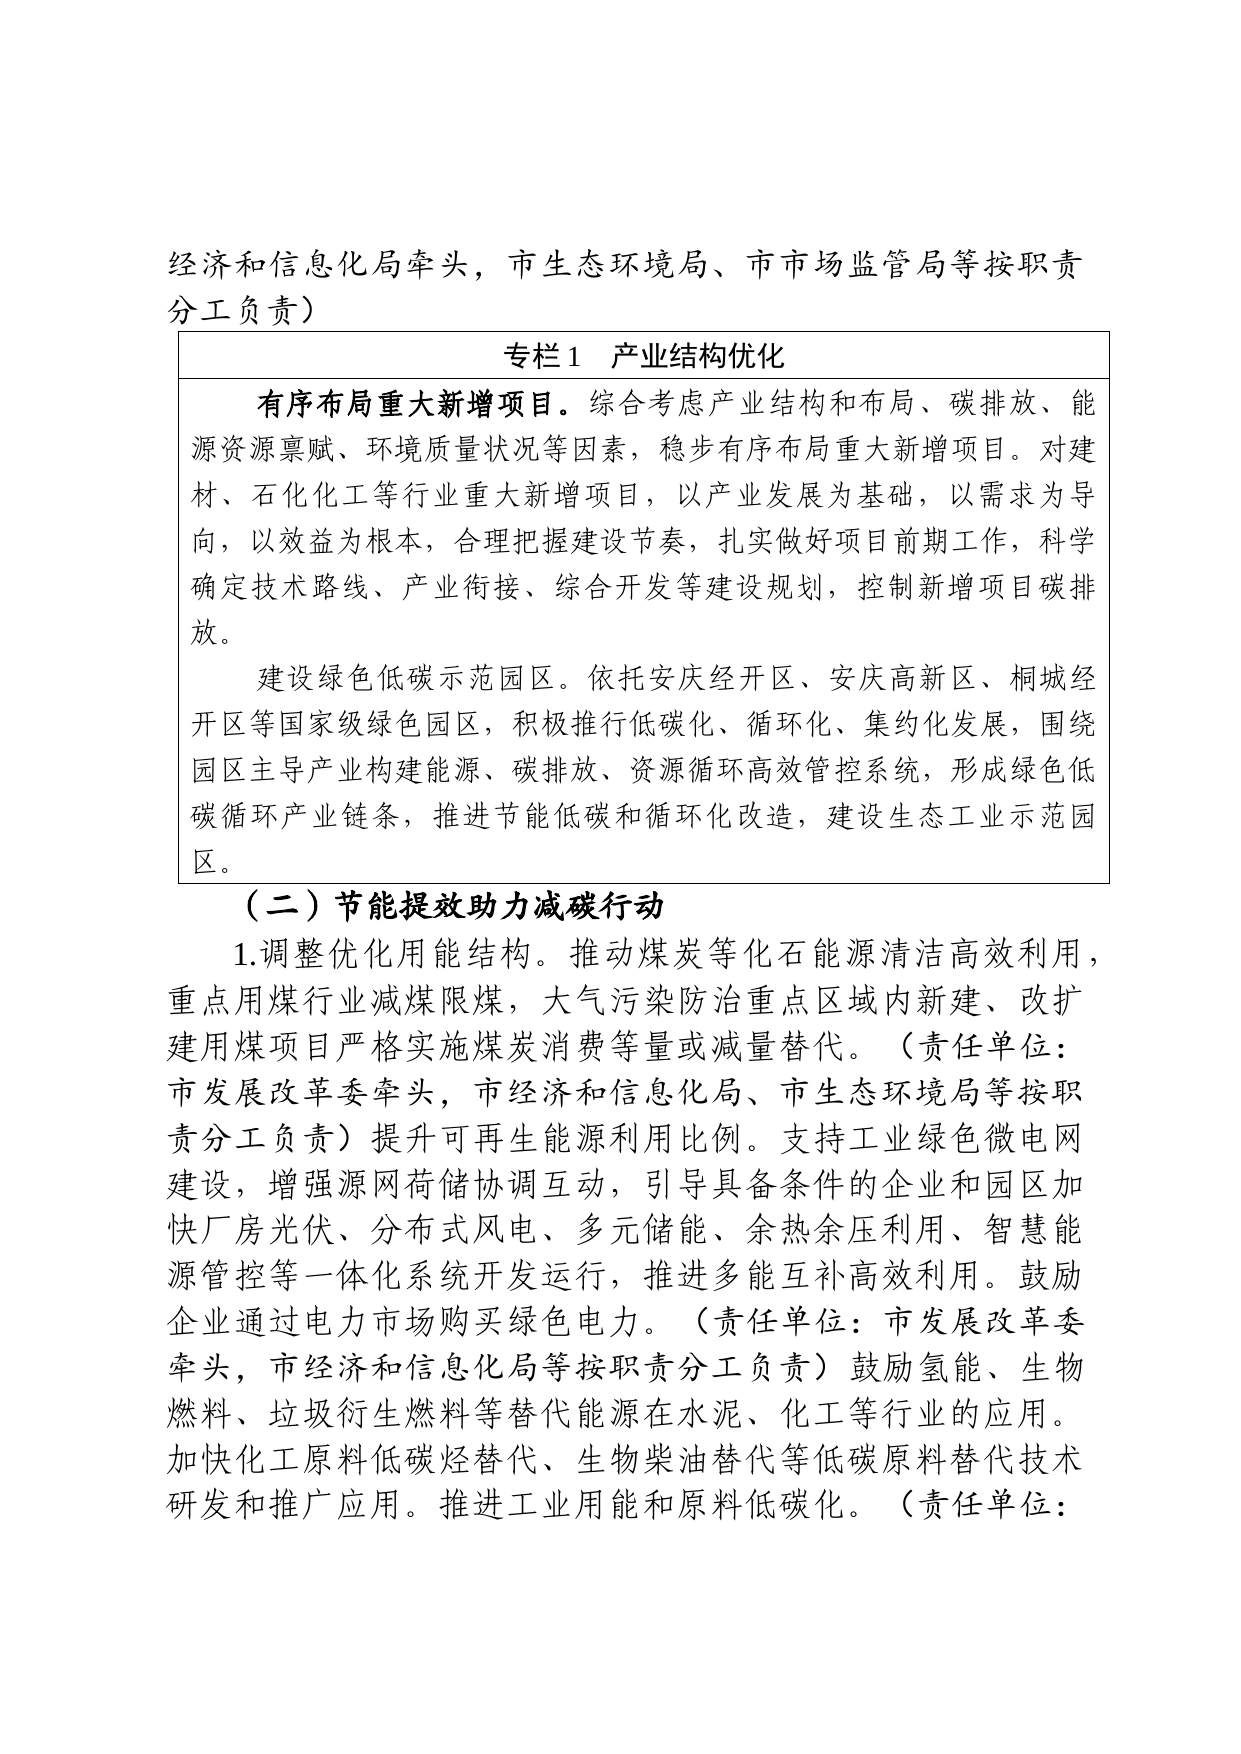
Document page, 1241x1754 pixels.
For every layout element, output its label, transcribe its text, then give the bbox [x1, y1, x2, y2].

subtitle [165, 929, 1087, 1525]
table_header 专栏1 产业结构优化 [179, 332, 1109, 377]
subtitle （二）节能提效助力减碳行动 [165, 884, 1087, 929]
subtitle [165, 239, 1087, 331]
table_cell 有序布局重大新增项目。综合考虑产业结构和布局、碳排放、能源资源禀赋、环境质量状况等因素，稳步有序布局重大新增项目。对建材、石化化工等行业重大新增项目，以产业发展为基础，以需求为导向，以效益为根本，合理把握建设节奏，扎实做好项目前期工作，科学确定技术路线、产业衔接、综合开发等建设规划，控制新增项目碳排放。 建设绿色低碳示范园区。依托安庆经开区、安庆高新区、桐城经开区等国家级绿色园区，积极推行低碳化、循环化、集约化发展，围绕园区主导产业构建能源、碳排放、资源循环高效管控系统，形成绿色低碳循环产业链条，推进节能低碳和循环化改造，建设生态工业示范园区。 [179, 379, 1109, 883]
